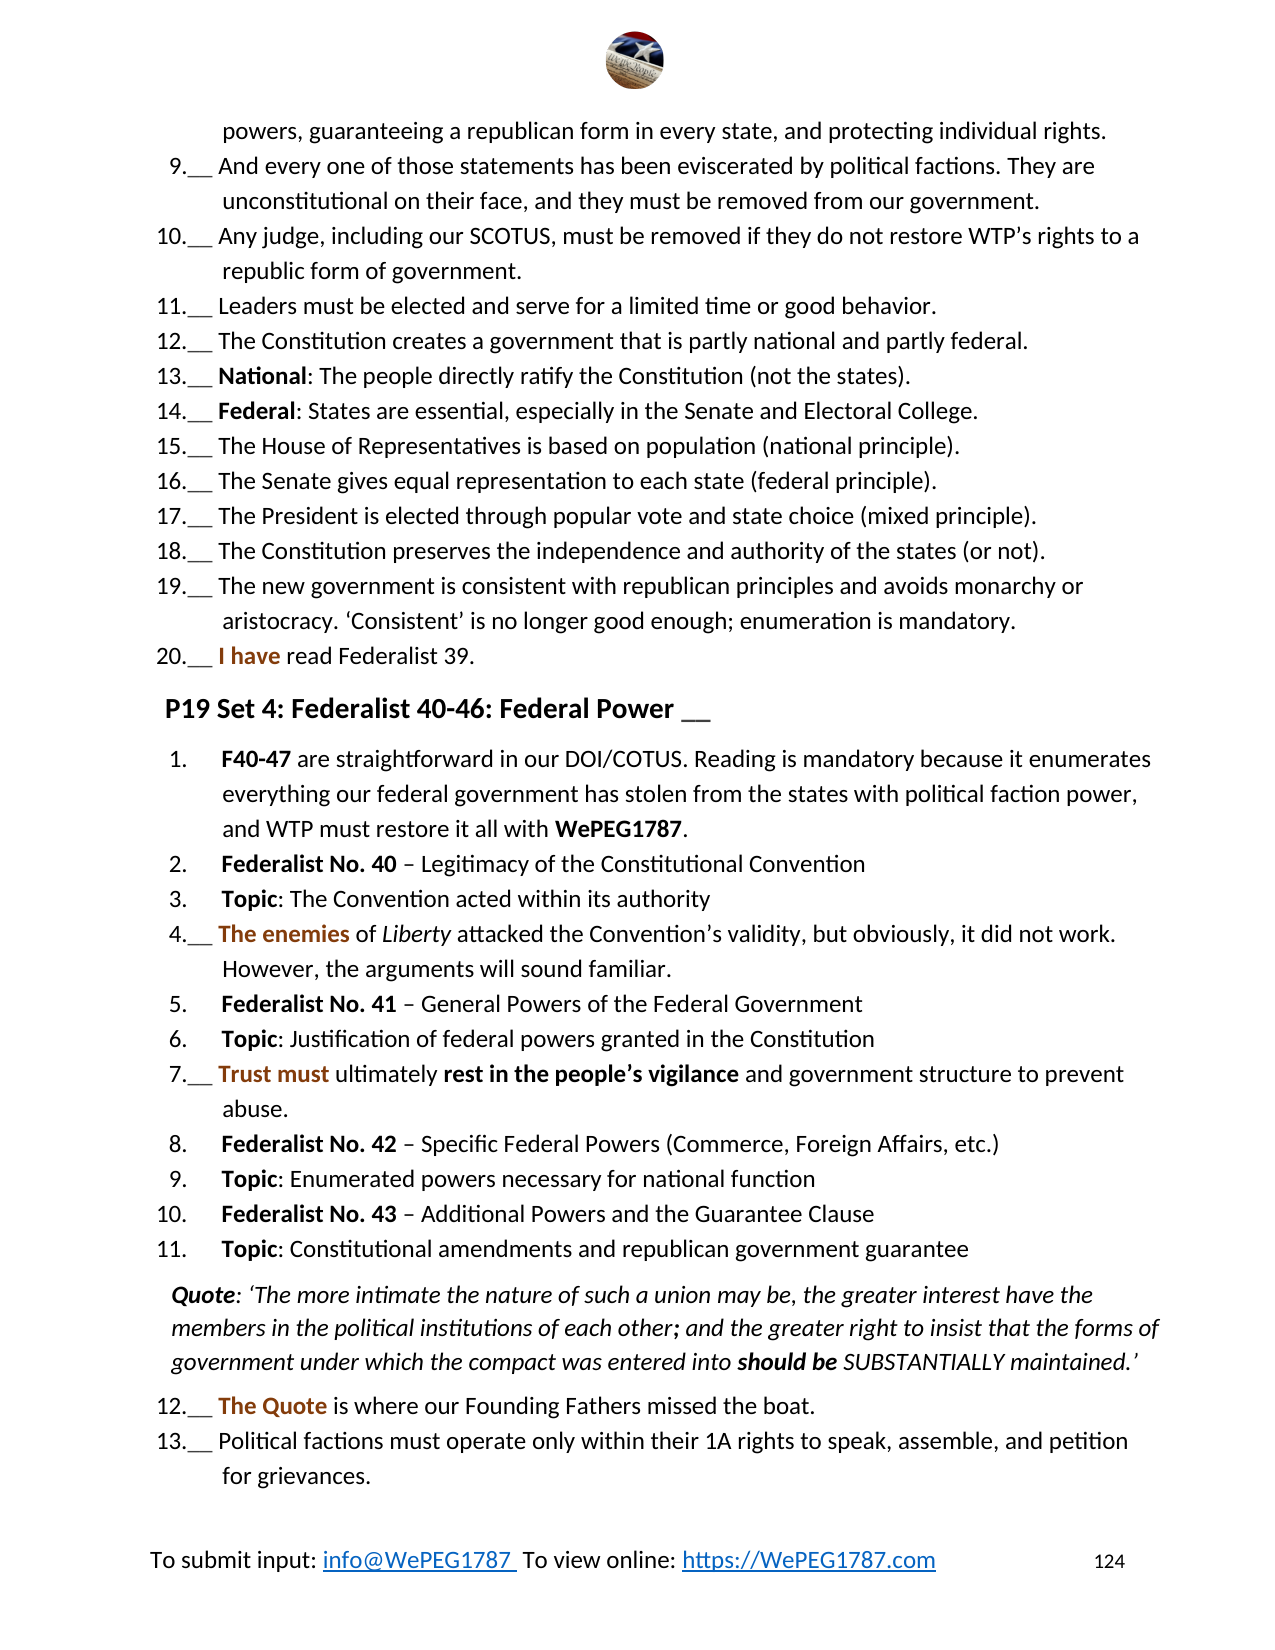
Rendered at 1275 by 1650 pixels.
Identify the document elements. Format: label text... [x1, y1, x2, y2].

list Federalist No. 43 – Additional Powers and the Guarantee Clause [187, 1198, 1162, 1229]
list Topic: Justification of federal powers granted in the Constitution [187, 1023, 1162, 1054]
list __ Leaders must be elected and serve for a limited time or good behavior. [187, 291, 1162, 321]
list Topic: Enumerated powers necessary for national function [187, 1163, 1162, 1194]
list __ Political factions must operate only within their 1A rights to speak, assemble, and petition for grievances. [187, 1425, 1162, 1491]
list __ The Senate gives equal representation to each state (federal principle). [187, 466, 1162, 496]
list Topic: The Convention acted within its authority [187, 883, 1162, 914]
list __ I have read Federalist 39. [187, 641, 1162, 671]
list __ The enemies of Liberty attacked the Convention’s validity, but obviously, it did not work. However, the arguments will sound familiar. [187, 918, 1162, 984]
list __ The new government is consistent with republican principles and avoids monarchy or aristocracy. ‘Consistent’ is no longer good enough; enumeration is mandatory. [187, 571, 1162, 636]
list __ Any judge, including our SCOTUS, must be removed if they do not restore WTP’s rights to a republic form of government. [187, 221, 1162, 286]
list __ The Constitution preserves the independence and authority of the states (or not). [187, 536, 1162, 566]
list Topic: Constitutional amendments and republican government guarantee [187, 1233, 1162, 1264]
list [187, 116, 1162, 146]
subtitle P19 Set 4: Federalist 40-46: Federal Power __ [165, 690, 1162, 726]
list __ The President is elected through popular vote and state choice (mixed principle). [187, 501, 1162, 531]
list __ And every one of those statements has been eviscerated by political factions. They are unconstitutional on their face, and they must be removed from our government. [187, 151, 1162, 216]
list __ The Quote is where our Founding Fathers missed the boat. [187, 1390, 1162, 1421]
list __ Trust must ultimately rest in the people’s vigilance and government structure to prevent abuse. [187, 1058, 1162, 1124]
list __ The House of Representatives is based on population (national principle). [187, 431, 1162, 461]
list __ National: The people directly ratify the Constitution (not the states). [187, 361, 1162, 391]
list Federalist No. 42 – Specific Federal Powers (Commerce, Foreign Affairs, etc.) [187, 1128, 1162, 1159]
picture [605, 31, 664, 89]
list Federalist No. 41 – General Powers of the Federal Government [187, 988, 1162, 1019]
text Quote: ‘The more intimate the nature of such a union may be, the greater interest have the members in the political institutions of each other; and the greater right to insist that the forms of government under which the compact was entered into should be SUBSTANTIALLY maintained.’ [171, 1279, 1162, 1377]
list __ Federal: States are essential, especially in the Senate and Electoral College. [187, 396, 1162, 426]
list __ The Constitution creates a government that is partly national and partly federal. [187, 326, 1162, 356]
list Federalist No. 40 – Legitimacy of the Constitutional Convention [187, 848, 1162, 879]
list F40-47 are straightforward in our DOI/COTUS. Reading is mandatory because it enumerates everything our federal government has stolen from the states with political faction power, and WTP must restore it all with WePEG1787. [187, 743, 1162, 844]
